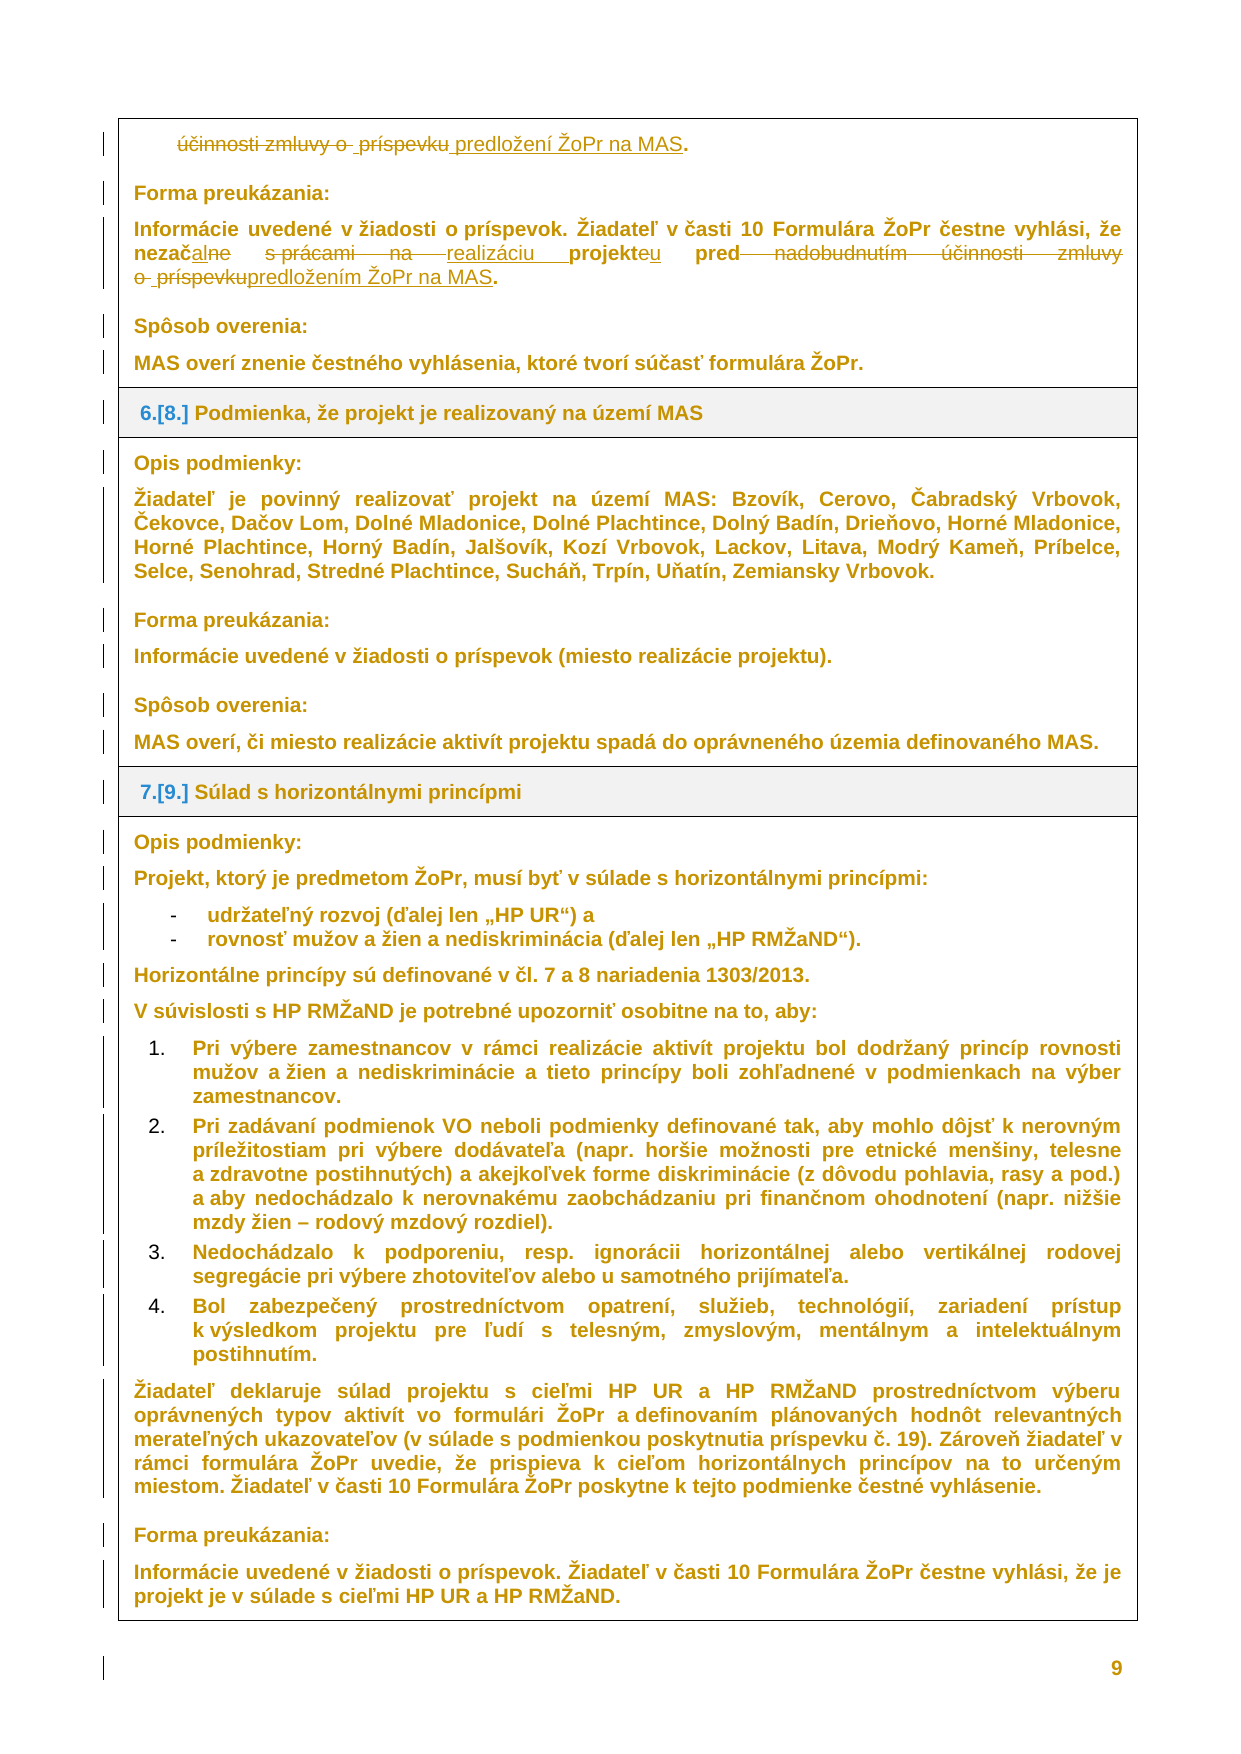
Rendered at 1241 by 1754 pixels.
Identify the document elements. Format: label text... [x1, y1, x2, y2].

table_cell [119, 817, 1137, 1620]
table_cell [119, 119, 1137, 387]
table_cell Súlad s horizontálnymi princípmi [119, 767, 1137, 816]
table_cell Podmienka, že projekt je realizovaný na území MAS [119, 388, 1137, 437]
table_cell Opis podmienky: Žiadateľ je povinný realizovať projekt na území MAS: Bzovík, Cerovo, Čabradský Vrbovok, Čekovce, Dačov Lom, Dolné Mladonice, Dolné Plachtince, Dolný Badín, Drieňovo, Horné Mladonice, Horné Plachtince, Horný Badín, Jalšovík, Kozí Vrbovok, Lackov, Litava, Modrý Kameň, Príbelce, Selce, Senohrad, Stredné Plachtince, Sucháň, Trpín, Uňatín, Zemiansky Vrbovok. Forma preukázania: Informácie uvedené v žiadosti o príspevok (miesto realizácie projektu). Spôsob overenia: MAS overí, či miesto realizácie aktivít projektu spadá do oprávneného územia definovaného MAS. [119, 438, 1137, 766]
